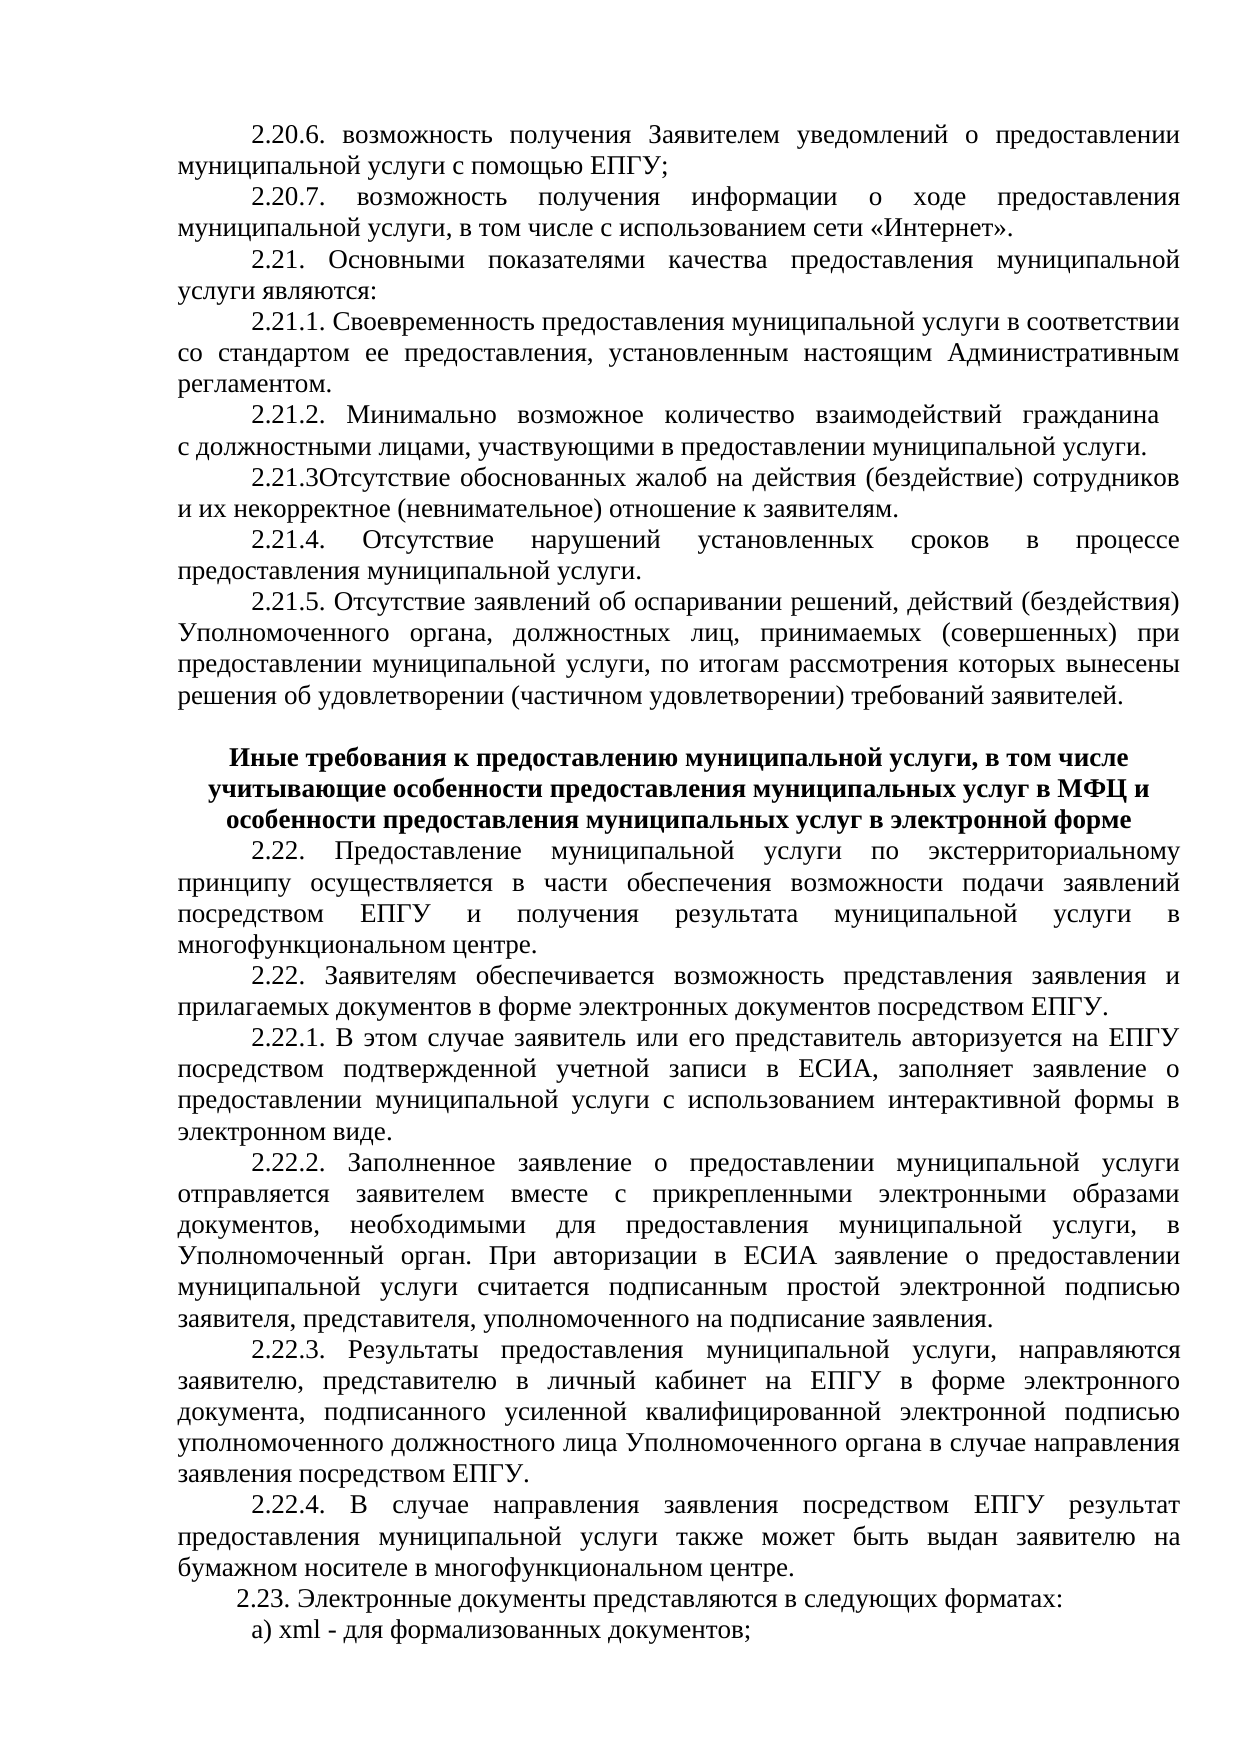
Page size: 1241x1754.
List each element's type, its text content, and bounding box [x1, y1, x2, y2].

text 2.21.1. Своевременность предоставления муниципальной услуги в соответствии со стандартом ее предоставления, установленным настоящим Административным регламентом. [177, 305, 1181, 398]
text 2.20.6. возможность получения Заявителем уведомлений о предоставлении муниципальной услуги с помощью ЕПГУ; [177, 118, 1181, 180]
text 2.20.7. возможность получения информации о ходе предоставления муниципальной услуги, в том числе с использованием сети «Интернет». [177, 180, 1181, 243]
text Иные требования к предоставлению муниципальной услуги, в том числе учитывающие особенности предоставления муниципальных услуг в МФЦ и особенности предоставления муниципальных услуг в электронной форме [177, 741, 1181, 834]
text 2.21. Основными показателями качества предоставления муниципальной услуги являются: [177, 243, 1181, 305]
text 2.21.3Отсутствие обоснованных жалоб на действия (бездействие) сотрудников и их некорректное (невнимательное) отношение к заявителям. [177, 461, 1181, 523]
text 2.22.4. В случае направления заявления посредством ЕПГУ результат предоставления муниципальной услуги также может быть выдан заявителю на бумажном носителе в многофункциональном центре. [177, 1488, 1181, 1582]
text 2.22. Предоставление муниципальной услуги по экстерриториальному принципу осуществляется в части обеспечения возможности подачи заявлений посредством ЕПГУ и получения результата муниципальной услуги в многофункциональном центре. [177, 834, 1181, 959]
text 2.22. Заявителям обеспечивается возможность представления заявления и прилагаемых документов в форме электронных документов посредством ЕПГУ. [177, 959, 1181, 1021]
text 2.22.3. Результаты предоставления муниципальной услуги, направляются заявителю, представителю в личный кабинет на ЕПГУ в форме электронного документа, подписанного усиленной квалифицированной электронной подписью уполномоченного должностного лица Уполномоченного органа в случае направления заявления посредством ЕПГУ. [177, 1333, 1181, 1488]
text 2.22.2. Заполненное заявление о предоставлении муниципальной услуги отправляется заявителем вместе с прикрепленными электронными образами документов, необходимыми для предоставления муниципальной услуги, в Уполномоченный орган. При авторизации в ЕСИА заявление о предоставлении муниципальной услуги считается подписанным простой электронной подписью заявителя, представителя, уполномоченного на подписание заявления. [177, 1146, 1181, 1333]
text 2.21.4. Отсутствие нарушений установленных сроков в процессе предоставления муниципальной услуги. [177, 523, 1181, 585]
text 2.23. Электронные документы представляются в следующих форматах: [177, 1582, 1181, 1613]
text 2.21.5. Отсутствие заявлений об оспаривании решений, действий (бездействия) Уполномоченного органа, должностных лиц, принимаемых (совершенных) при предоставлении муниципальной услуги, по итогам рассмотрения которых вынесены решения об удовлетворении (частичном удовлетворении) требований заявителей. [177, 585, 1181, 710]
text 2.21.2. Минимально возможное количество взаимодействий гражданина с должностными лицами, участвующими в предоставлении муниципальной услуги. [177, 398, 1181, 461]
text 2.22.1. В этом случае заявитель или его представитель авторизуется на ЕПГУ посредством подтвержденной учетной записи в ЕСИА, заполняет заявление о предоставлении муниципальной услуги с использованием интерактивной формы в электронном виде. [177, 1021, 1181, 1146]
text а) xml - для формализованных документов; [177, 1613, 1181, 1644]
